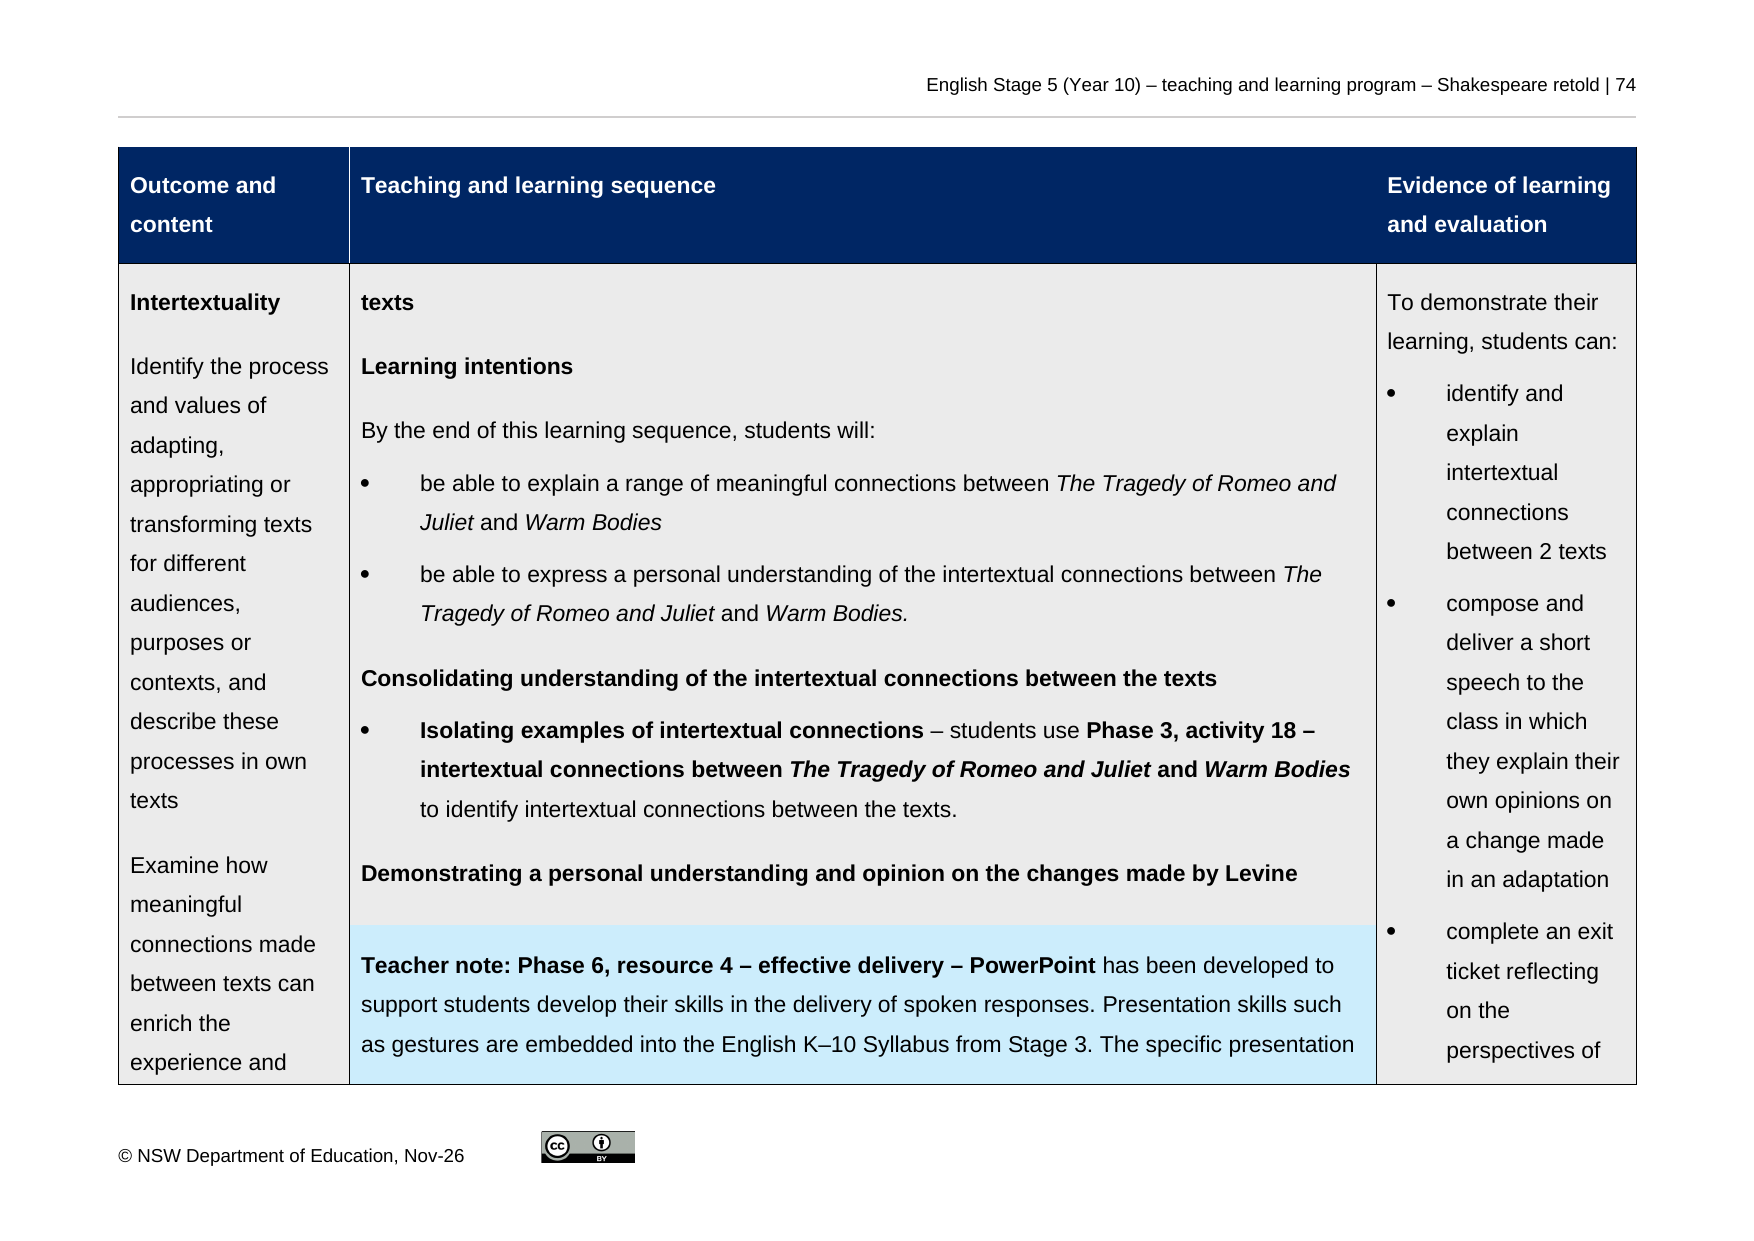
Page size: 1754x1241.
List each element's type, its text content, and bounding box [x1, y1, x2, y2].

picture [541, 1131, 635, 1163]
table_header Evidence of learning and evaluation [1376, 147, 1636, 263]
table_header Teaching and learning sequence [350, 147, 1376, 263]
table_header Outcome and content [119, 147, 349, 263]
